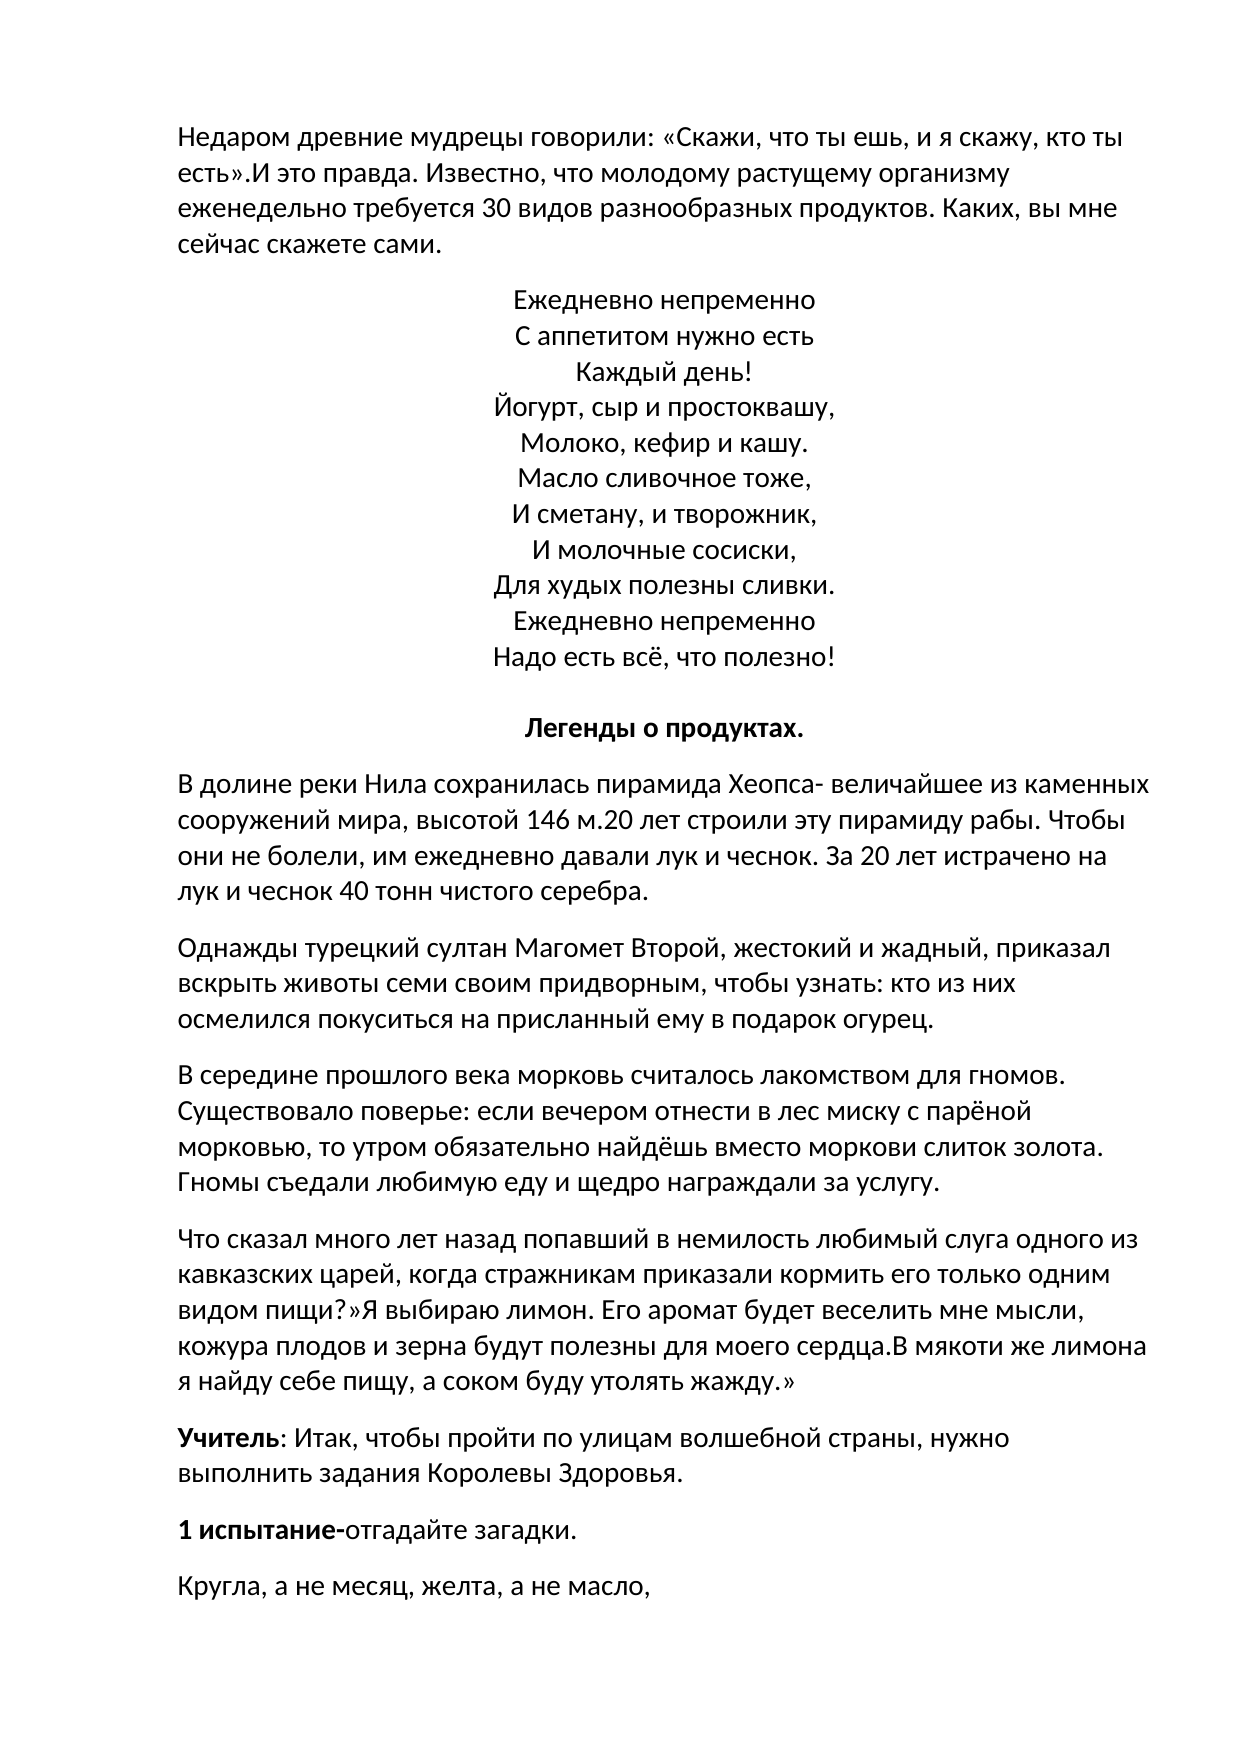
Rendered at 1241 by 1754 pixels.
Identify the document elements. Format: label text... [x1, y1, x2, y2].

text Молоко, кефир и кашу. [177, 424, 1152, 459]
text Недаром древние мудрецы говорили: «Скажи, что ты ешь, и я скажу, кто ты есть».И это правда. Известно, что молодому растущему организму еженедельно требуется 30 видов разнообразных продуктов. Каких, вы мне сейчас скажете сами. [177, 118, 1152, 261]
text Каждый день! [177, 353, 1152, 388]
text Учитель: Итак, чтобы пройти по улицам волшебной страны, нужно выполнить задания Королевы Здоровья. [177, 1419, 1152, 1490]
text И сметану, и творожник, [177, 495, 1152, 531]
text Однажды турецкий султан Магомет Второй, жестокий и жадный, приказал вскрыть животы семи своим придворным, чтобы узнать: кто из них осмелился покуситься на присланный ему в подарок огурец. [177, 929, 1152, 1036]
text 1 испытание-отгадайте загадки. [177, 1511, 1152, 1546]
text Кругла, а не месяц, желта, а не масло, [177, 1567, 1152, 1603]
text Что сказал много лет назад попавший в немилость любимый слуга одного из кавказских царей, когда стражникам приказали кормить его только одним видом пищи?»Я выбираю лимон. Его аромат будет веселить мне мысли, кожура плодов и зерна будут полезны для моего сердца.В мякоти же лимона я найду себе пищу, а соком буду утолять жажду.» [177, 1220, 1152, 1398]
text И молочные сосиски, [177, 531, 1152, 566]
text В середине прошлого века морковь считалось лакомством для гномов. Существовало поверье: если вечером отнести в лес миску с парёной морковью, то утром обязательно найдёшь вместо моркови слиток золота. Гномы съедали любимую еду и щедро награждали за услугу. [177, 1056, 1152, 1199]
text Надо есть всё, что полезно! [177, 638, 1152, 673]
text В долине реки Нила сохранилась пирамида Хеопса- величайшее из каменных сооружений мира, высотой 146 м.20 лет строили эту пирамиду рабы. Чтобы они не болели, им ежедневно давали лук и чеснок. За 20 лет истрачено на лук и чеснок 40 тонн чистого серебра. [177, 765, 1152, 908]
text Ежедневно непременно [177, 602, 1152, 638]
text Йогурт, сыр и простоквашу, [177, 388, 1152, 424]
text Для худых полезны сливки. [177, 566, 1152, 602]
text Легенды о продуктах. [177, 709, 1152, 744]
text С аппетитом нужно есть [177, 317, 1152, 353]
text Ежедневно непременно [177, 281, 1152, 317]
text Масло сливочное тоже, [177, 459, 1152, 495]
